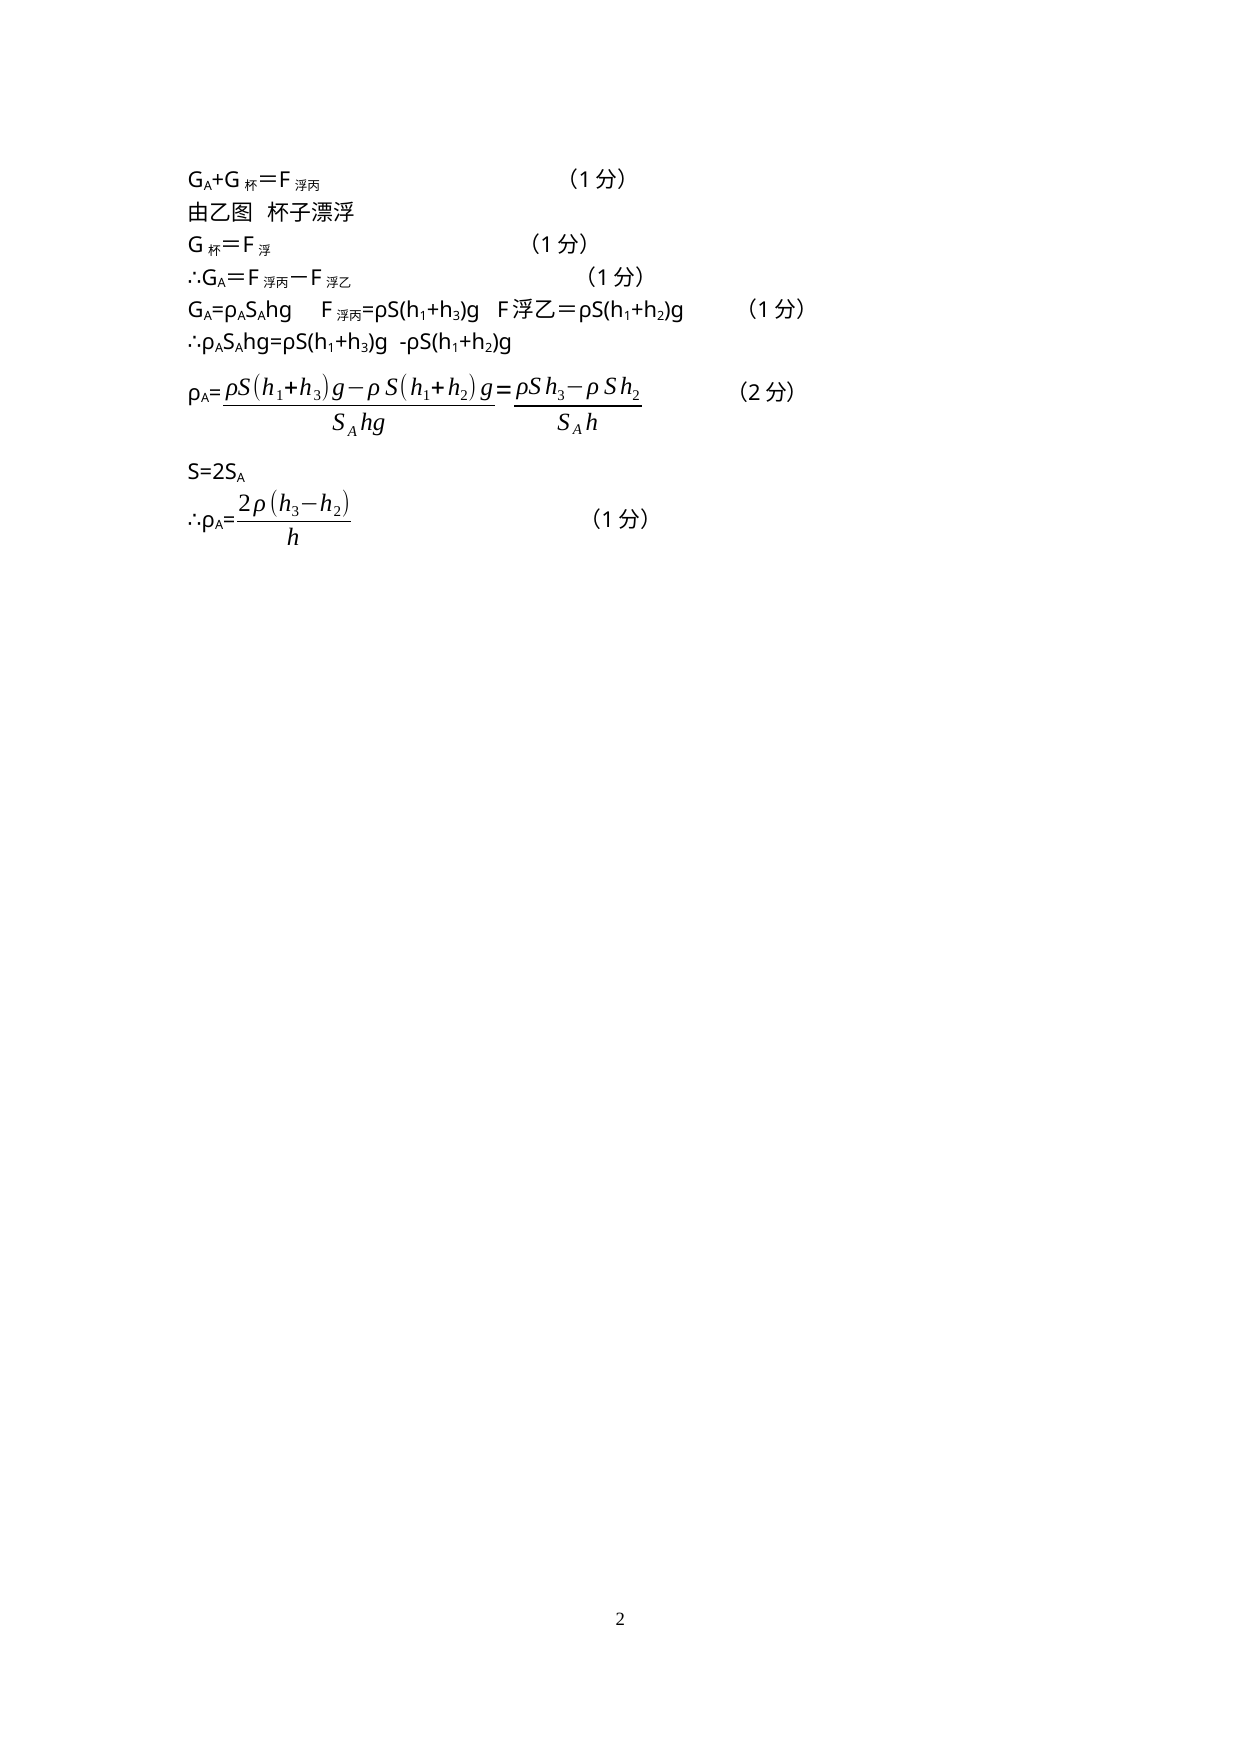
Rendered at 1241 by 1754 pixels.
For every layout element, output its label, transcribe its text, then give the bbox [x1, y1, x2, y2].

text S=2SA [187, 454, 1053, 487]
text G杯＝F浮 （1分） [187, 227, 1053, 259]
text 由乙图 杯子漂浮 [187, 194, 1053, 227]
text ∴ρA= （1分） [187, 487, 1053, 552]
text ∴ρASAhg=ρS(h1+h3)g -ρS(h1+h2)g [187, 324, 1053, 357]
text ∴GA＝F浮丙－F浮乙 （1分） [187, 259, 1053, 292]
text GA=ρASAhg F浮丙=ρS(h1+h3)g F浮乙＝ρS(h1+h2)g （1分） [187, 292, 1053, 324]
text GA+G杯＝F浮丙 （1分） [187, 162, 1053, 194]
text ρA== （2分） [187, 357, 1053, 454]
